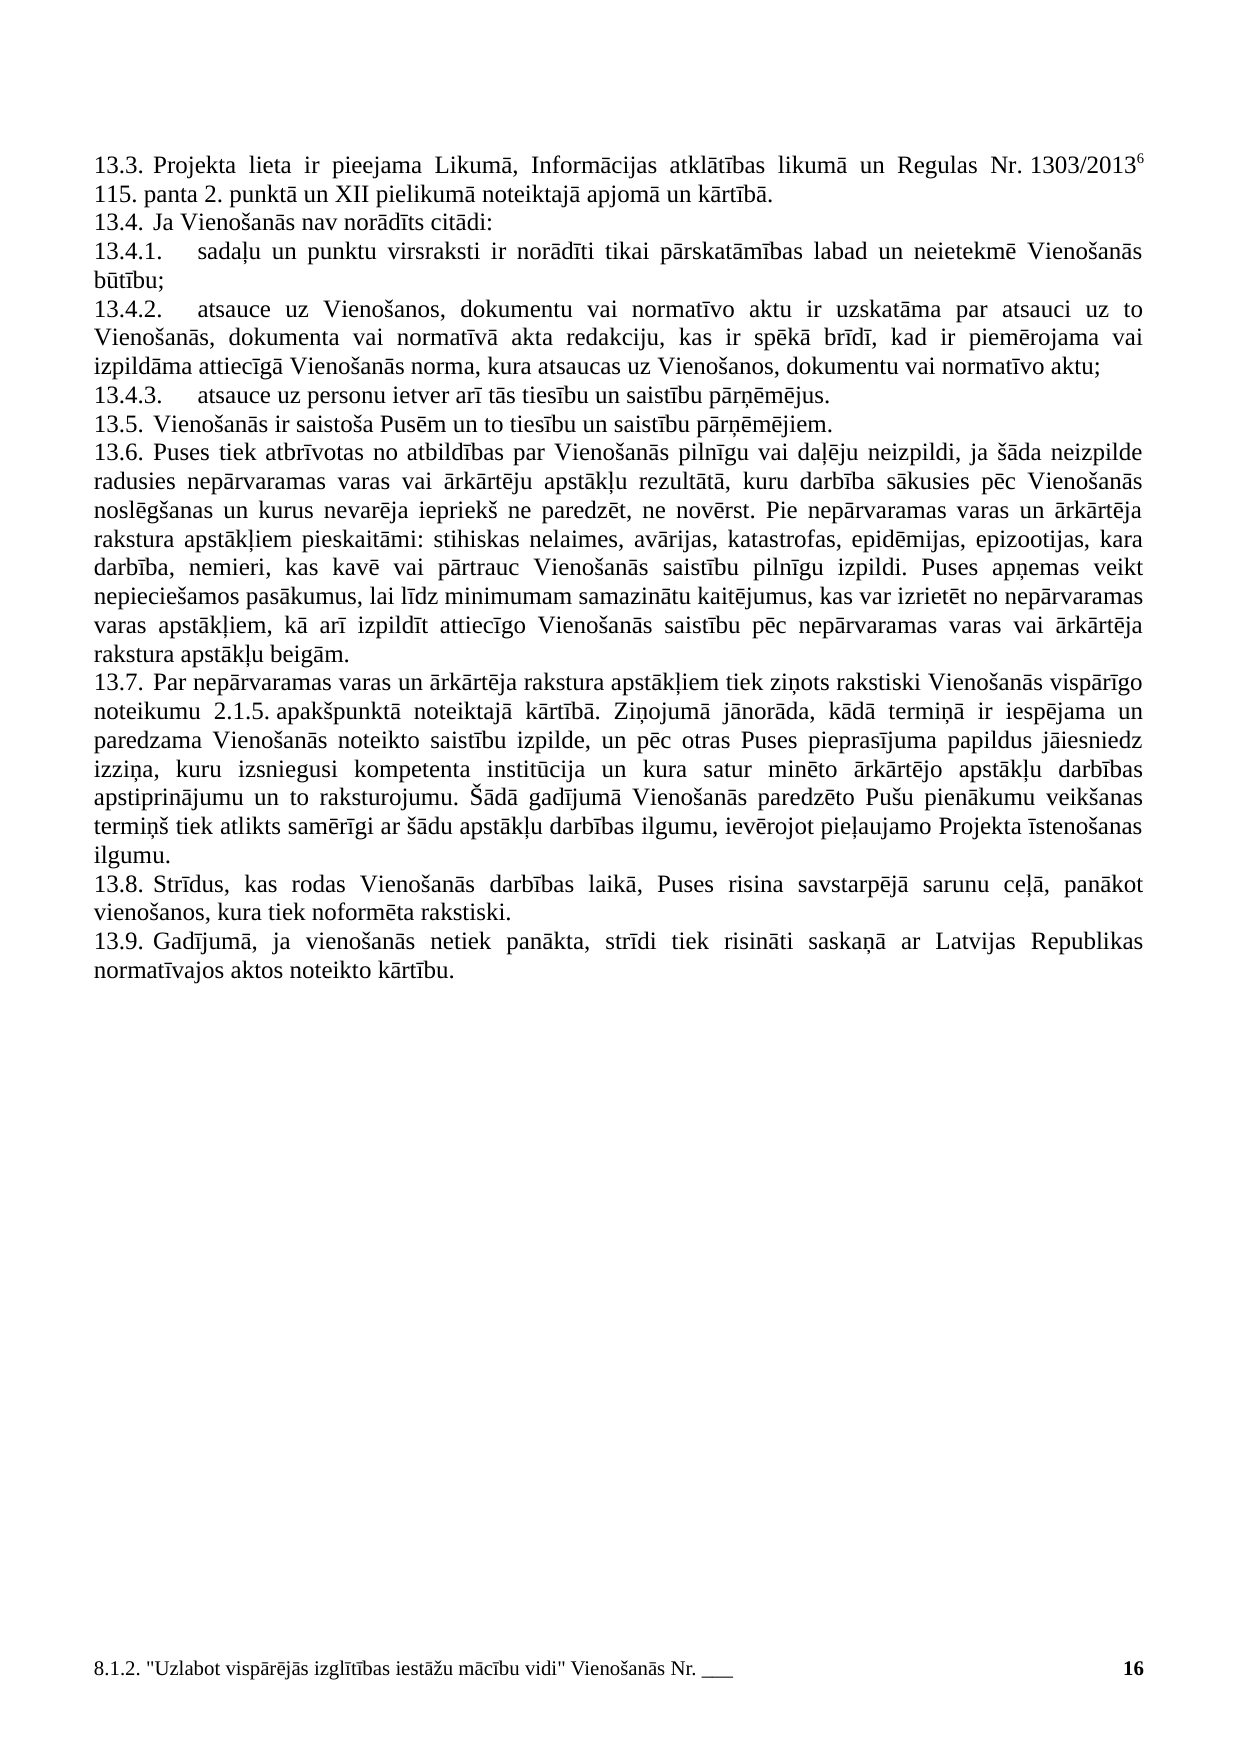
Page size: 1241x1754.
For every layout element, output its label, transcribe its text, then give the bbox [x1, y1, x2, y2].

list atsauce uz Vienošanos, dokumentu vai normatīvo aktu ir uzskatāma par atsauci uz to Vienošanās, dokumenta vai normatīvā akta redakciju, kas ir spēkā brīdī, kad ir piemērojama vai izpildāma attiecīgā Vienošanās norma, kura atsaucas uz Vienošanos, dokumentu vai normatīvo aktu; [94, 294, 1144, 380]
list Par nepārvaramas varas un ārkārtēja rakstura apstākļiem tiek ziņots rakstiski Vienošanās vispārīgo noteikumu 2.1.5. apakšpunktā noteiktajā kārtībā. Ziņojumā jānorāda, kādā termiņā ir iespējama un paredzama Vienošanās noteikto saistību izpilde, un pēc otras Puses pieprasījuma papildus jāiesniedz izziņa, kuru izsniegusi kompetenta institūcija un kura satur minēto ārkārtējo apstākļu darbības apstiprinājumu un to raksturojumu. Šādā gadījumā Vienošanās paredzēto Pušu pienākumu veikšanas termiņš tiek atlikts samērīgi ar šādu apstākļu darbības ilgumu, ievērojot pieļaujamo Projekta īstenošanas ilgumu. [94, 667, 1144, 869]
list atsauce uz personu ietver arī tās tiesību un saistību pārņēmējus. [94, 380, 1144, 409]
list sadaļu un punktu virsraksti ir norādīti tikai pārskatāmības labad un neietekmē Vienošanās būtību; [94, 236, 1144, 294]
list Projekta lieta ir pieejama Likumā, Informācijas atklātības likumā un Regulas Nr. 1303/20136 115. panta 2. punktā un XII pielikumā noteiktajā apjomā un kārtībā. [94, 150, 1144, 207]
list Puses tiek atbrīvotas no atbildības par Vienošanās pilnīgu vai daļēju neizpildi, ja šāda neizpilde radusies nepārvaramas varas vai ārkārtēju apstākļu rezultātā, kuru darbība sākusies pēc Vienošanās noslēgšanas un kurus nevarēja iepriekš ne paredzēt, ne novērst. Pie nepārvaramas varas un ārkārtēja rakstura apstākļiem pieskaitāmi: stihiskas nelaimes, avārijas, katastrofas, epidēmijas, epizootijas, kara darbība, nemieri, kas kavē vai pārtrauc Vienošanās saistību pilnīgu izpildi. Puses apņemas veikt nepieciešamos pasākumus, lai līdz minimumam samazinātu kaitējumus, kas var izrietēt no nepārvaramas varas apstākļiem, kā arī izpildīt attiecīgo Vienošanās saistību pēc nepārvaramas varas vai ārkārtēja rakstura apstākļu beigām. [94, 437, 1144, 667]
list Gadījumā, ja vienošanās netiek panākta, strīdi tiek risināti saskaņā ar Latvijas Republikas normatīvajos aktos noteikto kārtību. [94, 926, 1144, 984]
list Strīdus, kas rodas Vienošanās darbības laikā, Puses risina savstarpējā sarunu ceļā, panākot vienošanos, kura tiek noformēta rakstiski. [94, 869, 1144, 926]
list Vienošanās ir saistoša Pusēm un to tiesību un saistību pārņēmējiem. [94, 409, 1144, 437]
list Ja Vienošanās nav norādīts citādi: [94, 207, 1144, 236]
